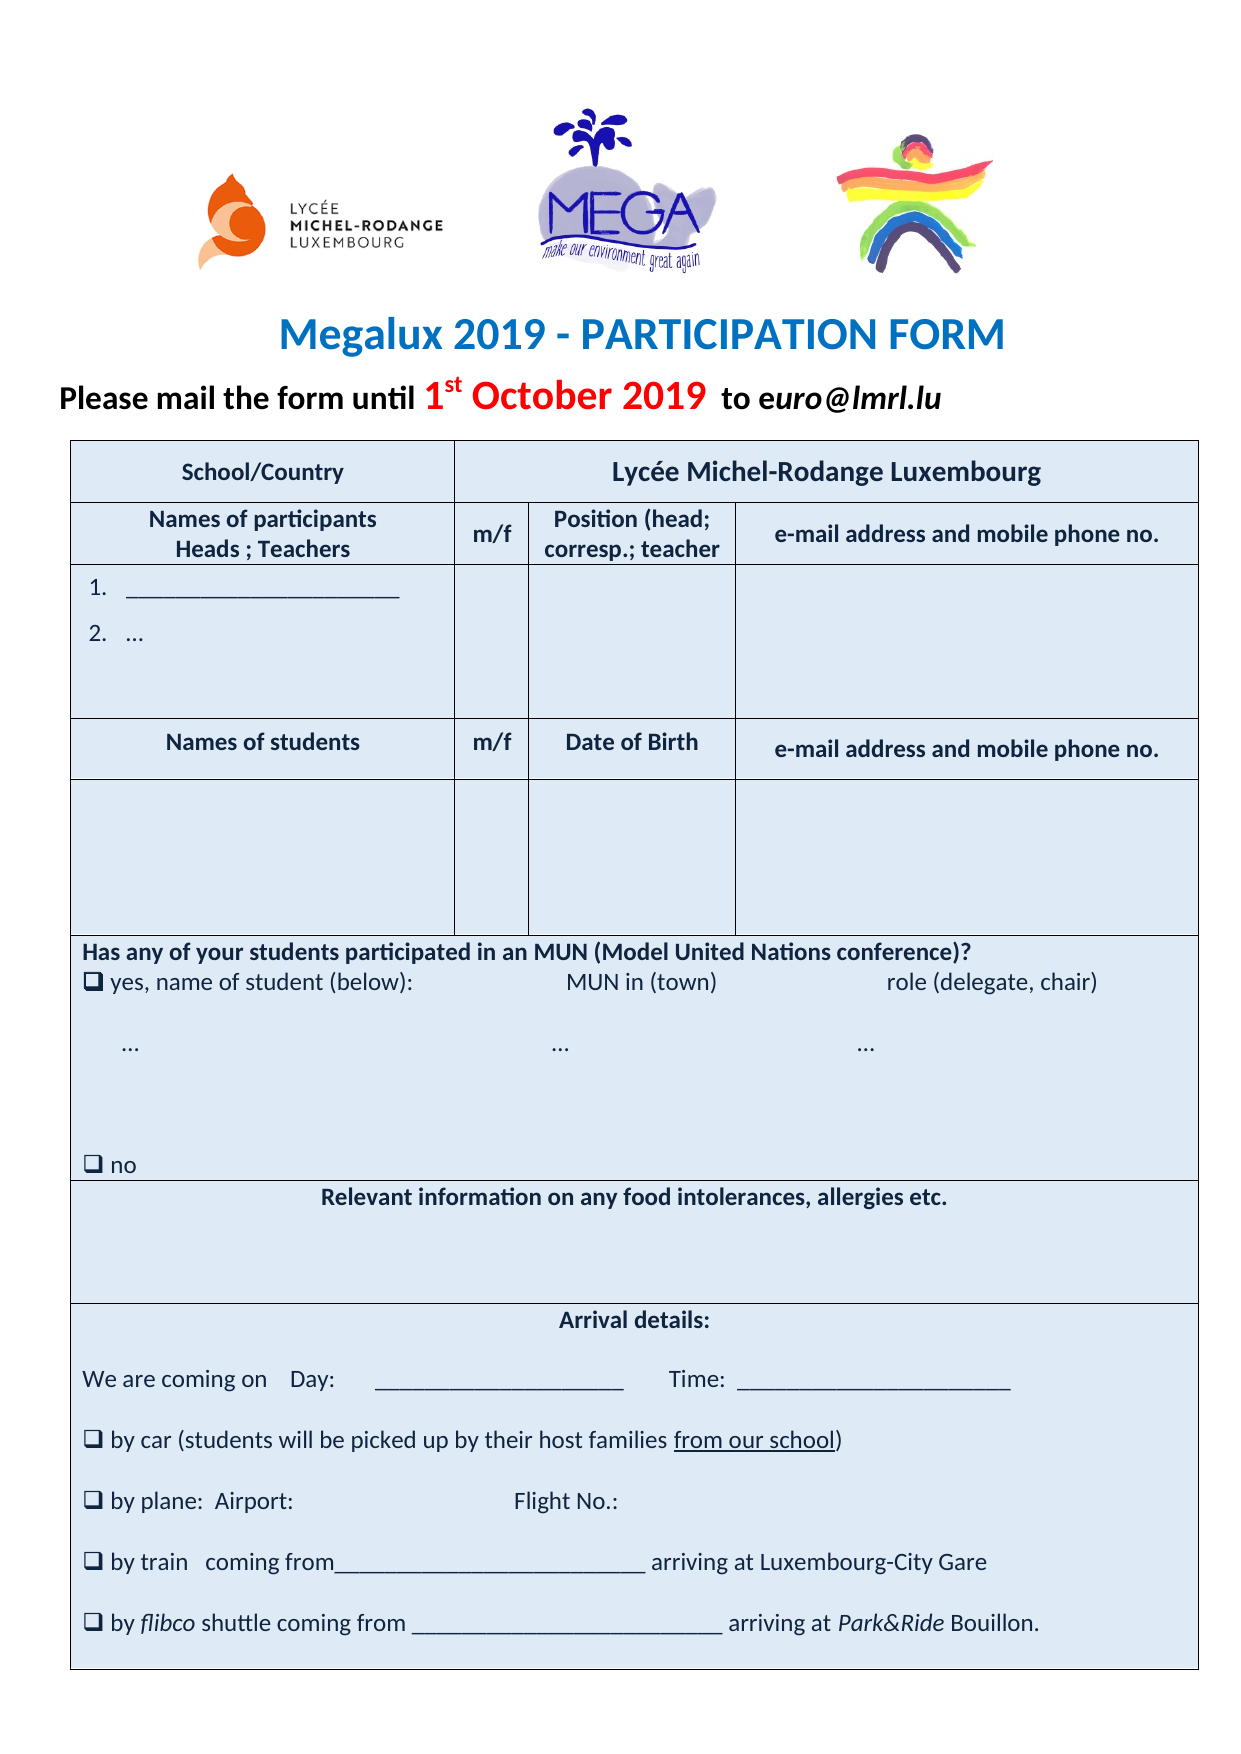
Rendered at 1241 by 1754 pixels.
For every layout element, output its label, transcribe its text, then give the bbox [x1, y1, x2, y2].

table_cell [529, 565, 735, 718]
table_cell Relevant information on any food intolerances, allergies etc. [71, 1181, 1198, 1303]
picture [530, 103, 718, 291]
table_cell Names of students [71, 719, 454, 778]
table_cell [529, 780, 735, 934]
table_cell [71, 780, 454, 934]
table_cell [736, 780, 1198, 934]
table_cell Date of Birth [529, 719, 735, 778]
text Megalux 2019 - PARTICIPATION FORM [59, 304, 1226, 361]
table_cell e-mail address and mobile phone no. [736, 503, 1198, 564]
text Please mail the form until 1st October 2019 to euro@lmrl.lu [59, 369, 1181, 420]
table_header School/Country [71, 441, 454, 502]
table_cell e-mail address and mobile phone no. [736, 719, 1198, 778]
table_cell ______________________ … [71, 565, 454, 718]
picture [834, 123, 994, 283]
table_header Lycée Michel-Rodange Luxembourg [455, 441, 1198, 502]
table_cell m/f [455, 503, 528, 564]
table_cell m/f [455, 719, 528, 778]
table_cell [455, 780, 528, 934]
picture [177, 152, 463, 291]
table_cell Names of participants Heads ; Teachers [71, 503, 454, 564]
table_cell Has any of your students participated in an MUN (Model United Nations conference)? yes, name of student (below): MUN in (town) role (delegate, chair) … … … no [71, 936, 1198, 1180]
table_cell Position (head; corresp.; teacher [529, 503, 735, 564]
table_cell [736, 565, 1198, 718]
table_cell [455, 565, 528, 718]
table_cell Arrival details: We are coming on Day: ____________________ Time: ______________________ by car (students will be picked up by their host families from our school) by plane: Airport: Flight No.: by train coming from_________________________ arriving at Luxembourg-City Gare by flibco shuttle coming from _________________________ arriving at Park&Ride Bouillon. [71, 1304, 1198, 1668]
